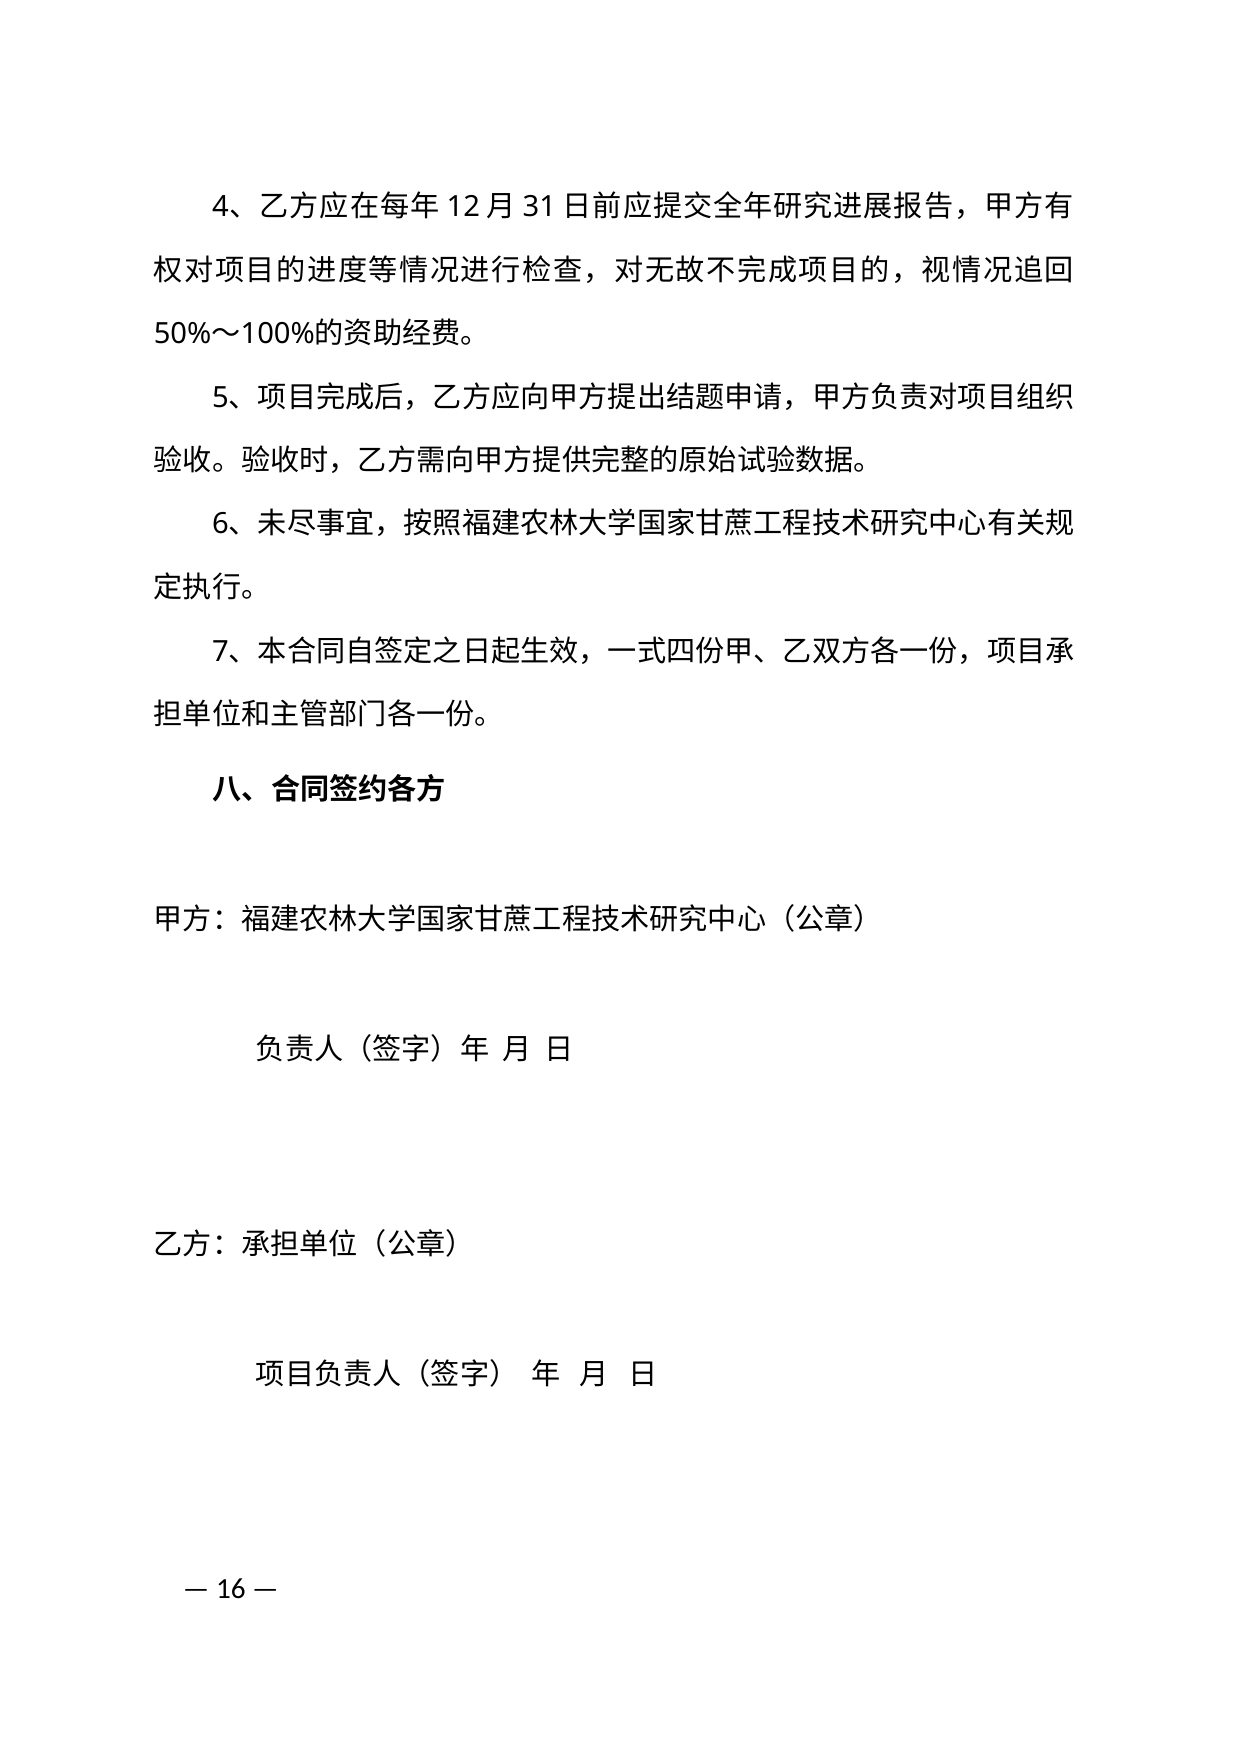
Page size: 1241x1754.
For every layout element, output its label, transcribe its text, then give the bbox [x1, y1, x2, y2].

text 4、乙方应在每年12月31日前应提交全年研究进展报告，甲方有权对项目的进度等情况进行检查，对无故不完成项目的，视情况追回50%～100%的资助经费。 [153, 183, 1075, 352]
text 7、本合同自签定之日起生效，一式四份甲、乙双方各一份，项目承担单位和主管部门各一份。 [153, 627, 1075, 733]
text 乙方：承担单位（公章） [153, 1209, 1075, 1274]
text 八、合同签约各方 [153, 754, 1075, 819]
text 5、项目完成后，乙方应向甲方提出结题申请，甲方负责对项目组织验收。验收时，乙方需向甲方提供完整的原始试验数据。 [153, 373, 1075, 479]
text 6、未尽事宜，按照福建农林大学国家甘蔗工程技术研究中心有关规定执行。 [153, 500, 1075, 606]
text 负责人（签字）年 月 日 [153, 1014, 1075, 1079]
text 甲方：福建农林大学国家甘蔗工程技术研究中心（公章） [153, 884, 1075, 949]
text 项目负责人（签字） 年 月 日 [153, 1339, 1075, 1404]
